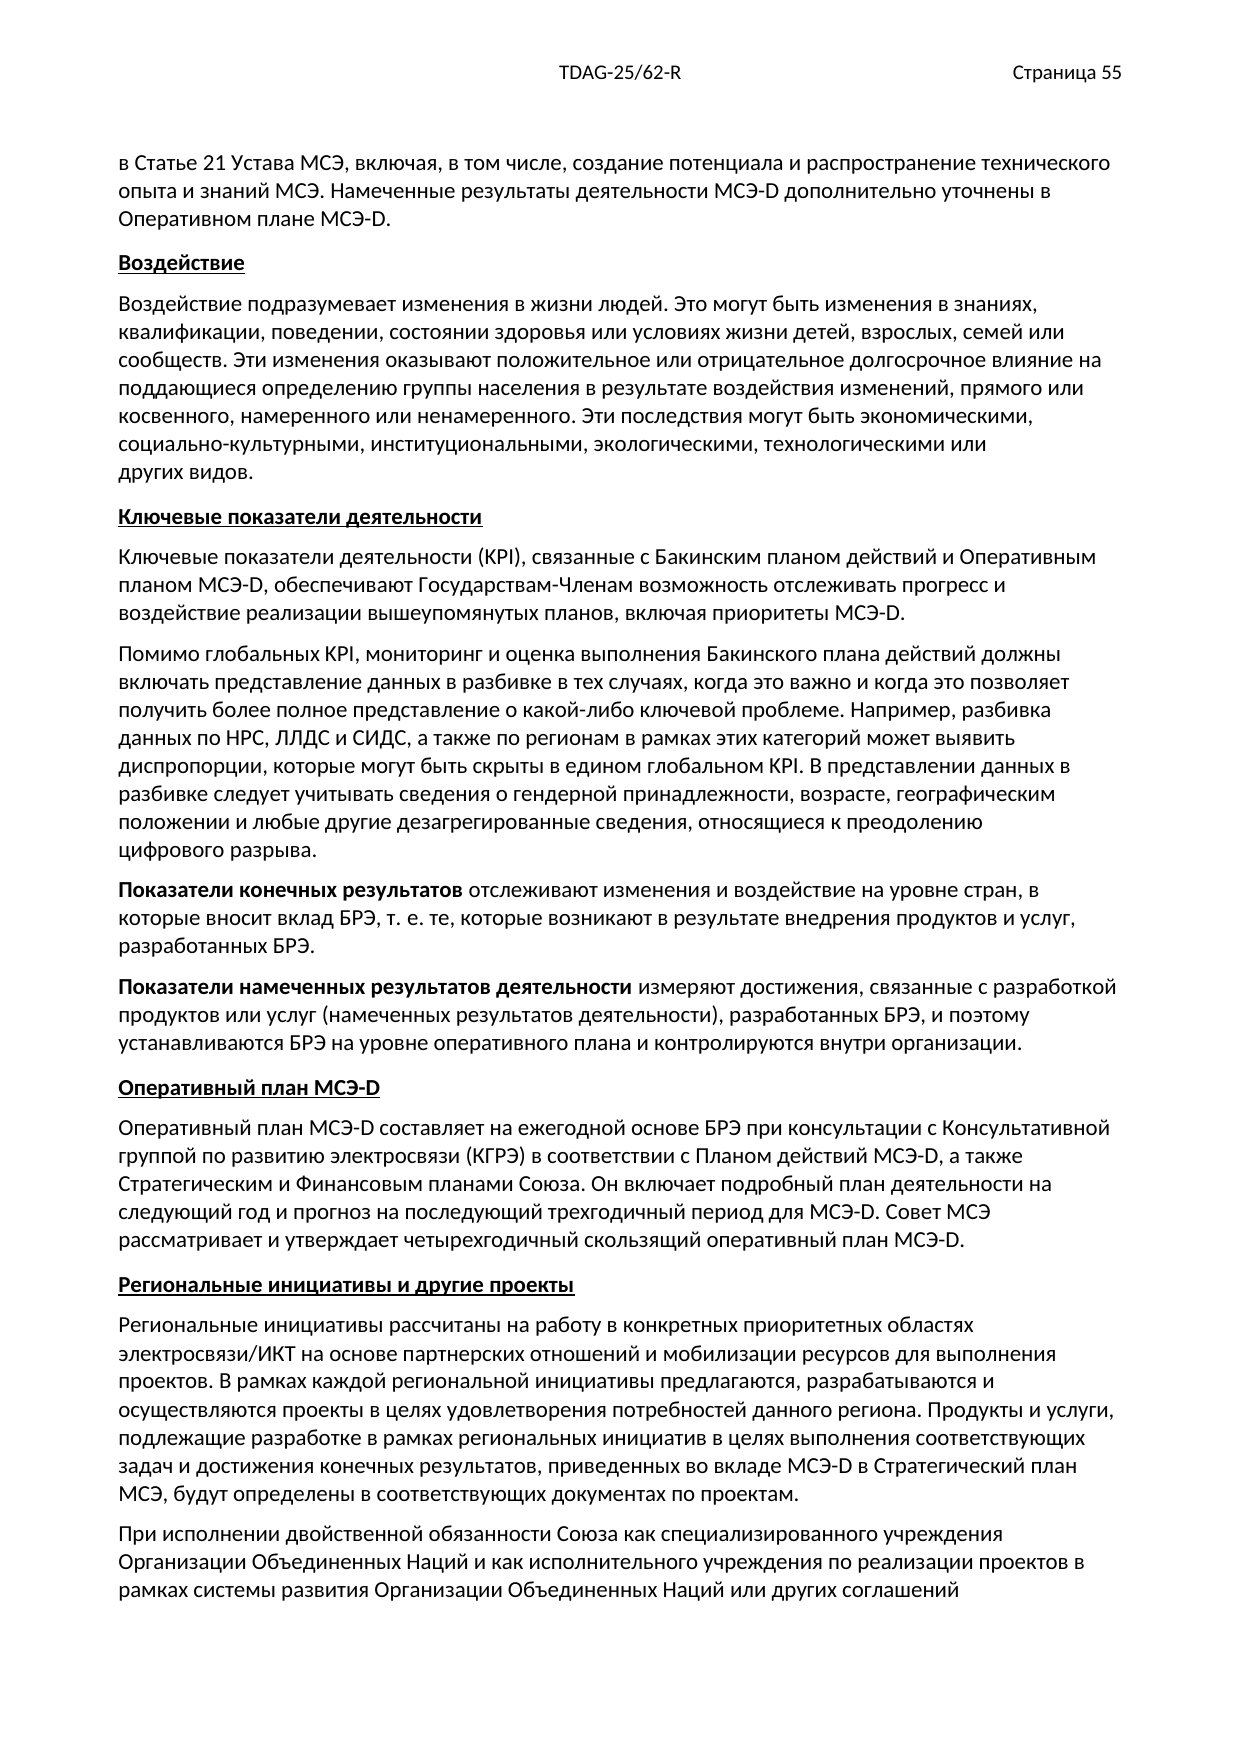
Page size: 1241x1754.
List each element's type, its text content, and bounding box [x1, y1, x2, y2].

text Показатели намеченных результатов деятельности измеряют достижения, связанные с разработкой продуктов или услуг (намеченных результатов деятельности), разработанных БРЭ, и поэтому устанавливаются БРЭ на уровне оперативного плана и контролируются внутри организации. [118, 972, 1122, 1056]
subtitle Оперативный план МСЭ-D [118, 1073, 1122, 1101]
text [118, 148, 1122, 232]
subtitle Региональные инициативы и другие проекты [118, 1270, 1122, 1298]
subtitle Воздействие [118, 248, 1122, 276]
text Показатели конечных результатов отслеживают изменения и воздействие на уровне стран, в которые вносит вклад БРЭ, т. е. те, которые возникают в результате внедрения продуктов и услуг, разработанных БРЭ. [118, 876, 1122, 959]
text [118, 1519, 1122, 1603]
text Помимо глобальных KPI, мониторинг и оценка выполнения Бакинского плана действий должны включать представление данных в разбивке в тех случаях, когда это важно и когда это позволяет получить более полное представление о какой-либо ключевой проблеме. Например, разбивка данных по НРС, ЛЛДС и СИДС, а также по регионам в рамках этих категорий может выявить диспропорции, которые могут быть скрыты в едином глобальном KPI. В представлении данных в разбивке следует учитывать сведения о гендерной принадлежности, возрасте, географическим положении и любые другие дезагрегированные сведения, относящиеся к преодолению цифрового разрыва. [118, 639, 1122, 863]
text Оперативный план МСЭ-D составляет на ежегодной основе БРЭ при консультации с Консультативной группой по развитию электросвязи (КГРЭ) в соответствии с Планом действий МСЭ-D, а также Стратегическим и Финансовым планами Союза. Он включает подробный план деятельности на следующий год и прогноз на последующий трехгодичный период для МСЭ-D. Совет МСЭ рассматривает и утверждает четырехгодичный скользящий оперативный план МСЭ-D. [118, 1113, 1122, 1253]
text Региональные инициативы рассчитаны на работу в конкретных приоритетных областях электросвязи/ИКТ на основе партнерских отношений и мобилизации ресурсов для выполнения проектов. В рамках каждой региональной инициативы предлагаются, разрабатываются и осуществляются проекты в целях удовлетворения потребностей данного региона. Продукты и услуги, подлежащие разработке в рамках региональных инициатив в целях выполнения соответствующих задач и достижения конечных результатов, приведенных во вкладе МСЭ-D в Стратегический план МСЭ, будут определены в соответствующих документах по проектам. [118, 1311, 1122, 1507]
text Ключевые показатели деятельности (KPI), связанные с Бакинским планом действий и Оперативным планом МСЭ-D, обеспечивают Государствам-Членам возможность отслеживать прогресс и воздействие реализации вышеупомянутых планов, включая приоритеты МСЭ-D. [118, 542, 1122, 626]
subtitle Ключевые показатели деятельности [118, 502, 1122, 530]
text Воздействие подразумевает изменения в жизни людей. Это могут быть изменения в знаниях, квалификации, поведении, состоянии здоровья или условиях жизни детей, взрослых, семей или сообществ. Эти изменения оказывают положительное или отрицательное долгосрочное влияние на поддающиеся определению группы населения в результате воздействия изменений, прямого или косвенного, намеренного или ненамеренного. Эти последствия могут быть экономическими, социально-культурными, институциональными, экологическими, технологическими или других видов. [118, 289, 1122, 485]
